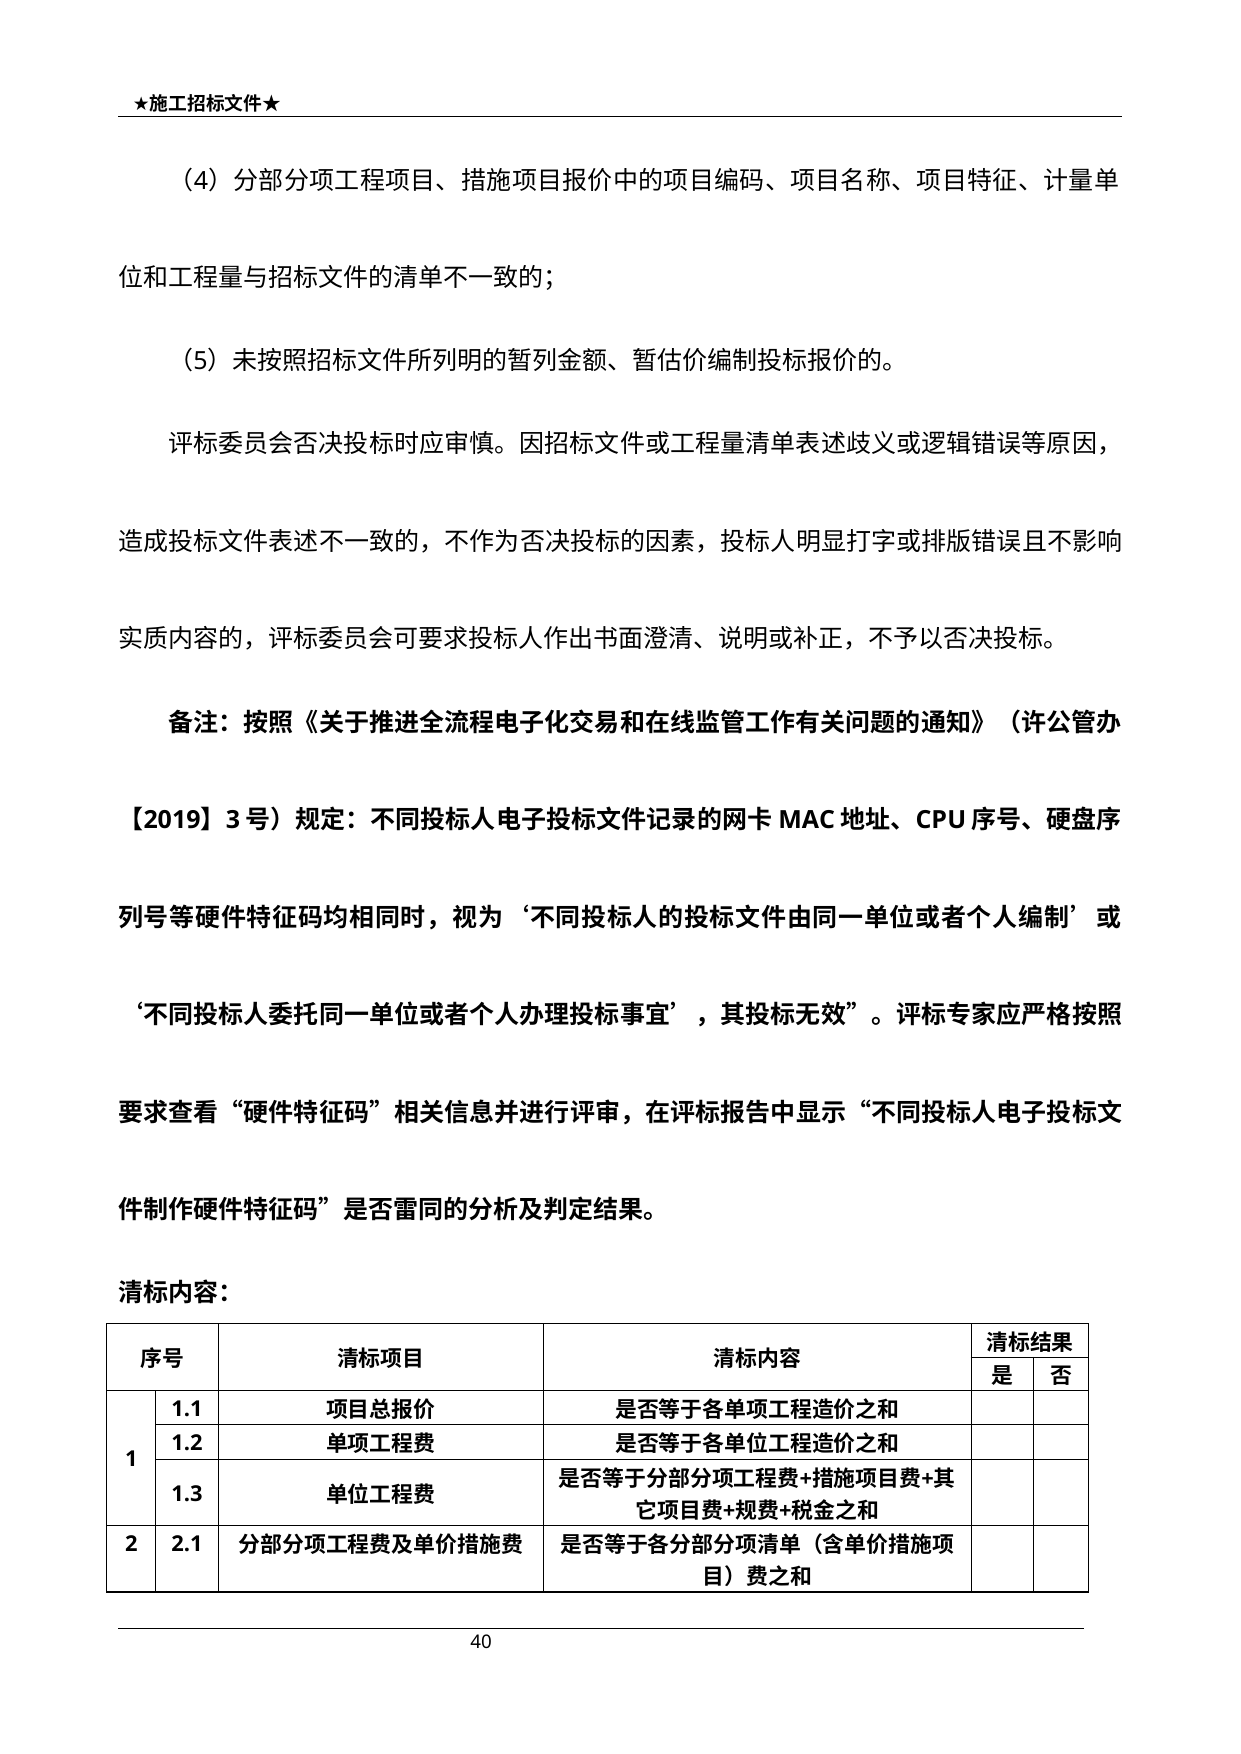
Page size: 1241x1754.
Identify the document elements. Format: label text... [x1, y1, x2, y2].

table_cell 是否等于各单位工程造价之和 [544, 1425, 971, 1459]
table_cell 是否等于各单项工程造价之和 [544, 1391, 971, 1424]
table_cell 是 [972, 1358, 1033, 1390]
table_cell 1.2 [156, 1425, 218, 1459]
table_cell 1.3 [156, 1460, 218, 1525]
table_cell 否 [1034, 1358, 1088, 1390]
table_cell [1034, 1425, 1088, 1459]
table_cell [1034, 1391, 1088, 1424]
table_cell 2.1 [156, 1526, 218, 1591]
table_cell 1.1 [156, 1391, 218, 1424]
table_cell 是否等于分部分项工程费+措施项目费+其它项目费+规费+税金之和 [544, 1460, 971, 1525]
table_cell 是否等于各分部分项清单（含单价措施项目）费之和 [544, 1526, 971, 1591]
table_cell 1 [107, 1391, 155, 1525]
table_cell 2 [107, 1526, 155, 1591]
text 清标内容： [118, 1258, 1122, 1323]
table_cell [1034, 1526, 1088, 1591]
text 评标委员会否决投标时应审慎。因招标文件或工程量清单表述歧义或逻辑错误等原因，造成投标文件表述不一致的，不作为否决投标的因素，投标人明显打字或排版错误且不影响实质内容的，评标委员会可要求投标人作出书面澄清、说明或补正，不予以否决投标。 [118, 409, 1122, 669]
table_cell [972, 1460, 1033, 1525]
table_header 序号 [107, 1324, 218, 1390]
table_header 清标内容 [544, 1324, 971, 1390]
table_cell [972, 1391, 1033, 1424]
table_cell 分部分项工程费及单价措施费 [219, 1526, 543, 1591]
table_cell [1034, 1460, 1088, 1525]
text 备注：按照《关于推进全流程电子化交易和在线监管工作有关问题的通知》（许公管办【2019】3号）规定：不同投标人电子投标文件记录的网卡MAC地址、CPU序号、硬盘序列号等硬件特征码均相同时，视为‘不同投标人的投标文件由同一单位或者个人编制’或‘不同投标人委托同一单位或者个人办理投标事宜’，其投标无效”。评标专家应严格按照要求查看“硬件特征码”相关信息并进行评审，在评标报告中显示“不同投标人电子投标文件制作硬件特征码”是否雷同的分析及判定结果。 [118, 688, 1122, 1240]
text （4）分部分项工程项目、措施项目报价中的项目编码、项目名称、项目特征、计量单位和工程量与招标文件的清单不一致的； [118, 146, 1122, 308]
table_cell [972, 1425, 1033, 1459]
table_cell 项目总报价 [219, 1391, 543, 1424]
text （5）未按照招标文件所列明的暂列金额、暂估价编制投标报价的。 [118, 326, 1122, 391]
table_cell 单项工程费 [219, 1425, 543, 1459]
table_header 清标项目 [219, 1324, 543, 1390]
table_cell [972, 1526, 1033, 1591]
table_header 清标结果 [972, 1324, 1088, 1357]
table_cell 单位工程费 [219, 1460, 543, 1525]
